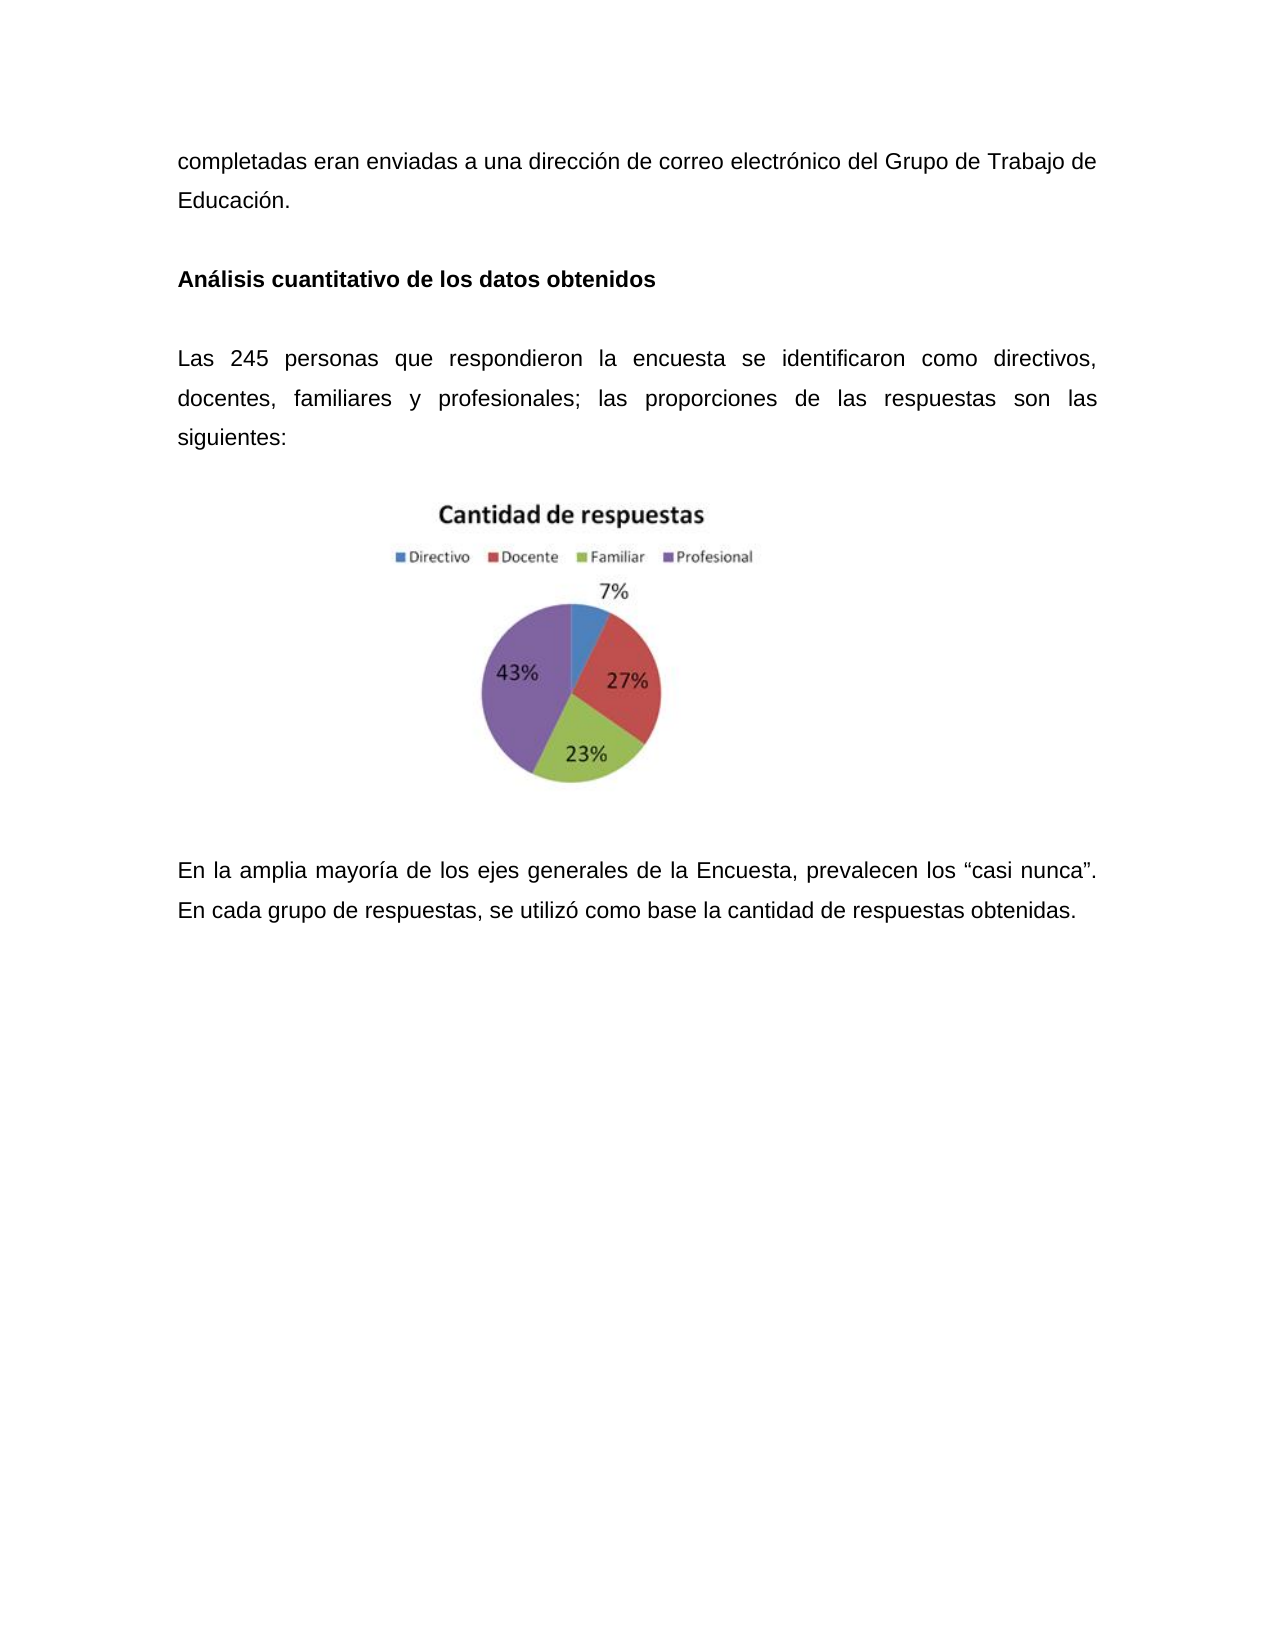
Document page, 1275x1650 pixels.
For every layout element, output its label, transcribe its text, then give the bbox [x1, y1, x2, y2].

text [177, 148, 1098, 213]
picture [348, 490, 808, 802]
text En la amplia mayoría de los ejes generales de la Encuesta, prevalecen los “casi nunca”. En cada grupo de respuestas, se utilizó como base la cantidad de respuestas obtenidas. [177, 857, 1098, 923]
text Análisis cuantitativo de los datos obtenidos [177, 266, 1098, 292]
text Las 245 personas que respondieron la encuesta se identificaron como directivos, docentes, familiares y profesionales; las proporciones de las respuestas son las siguientes: [177, 345, 1098, 450]
